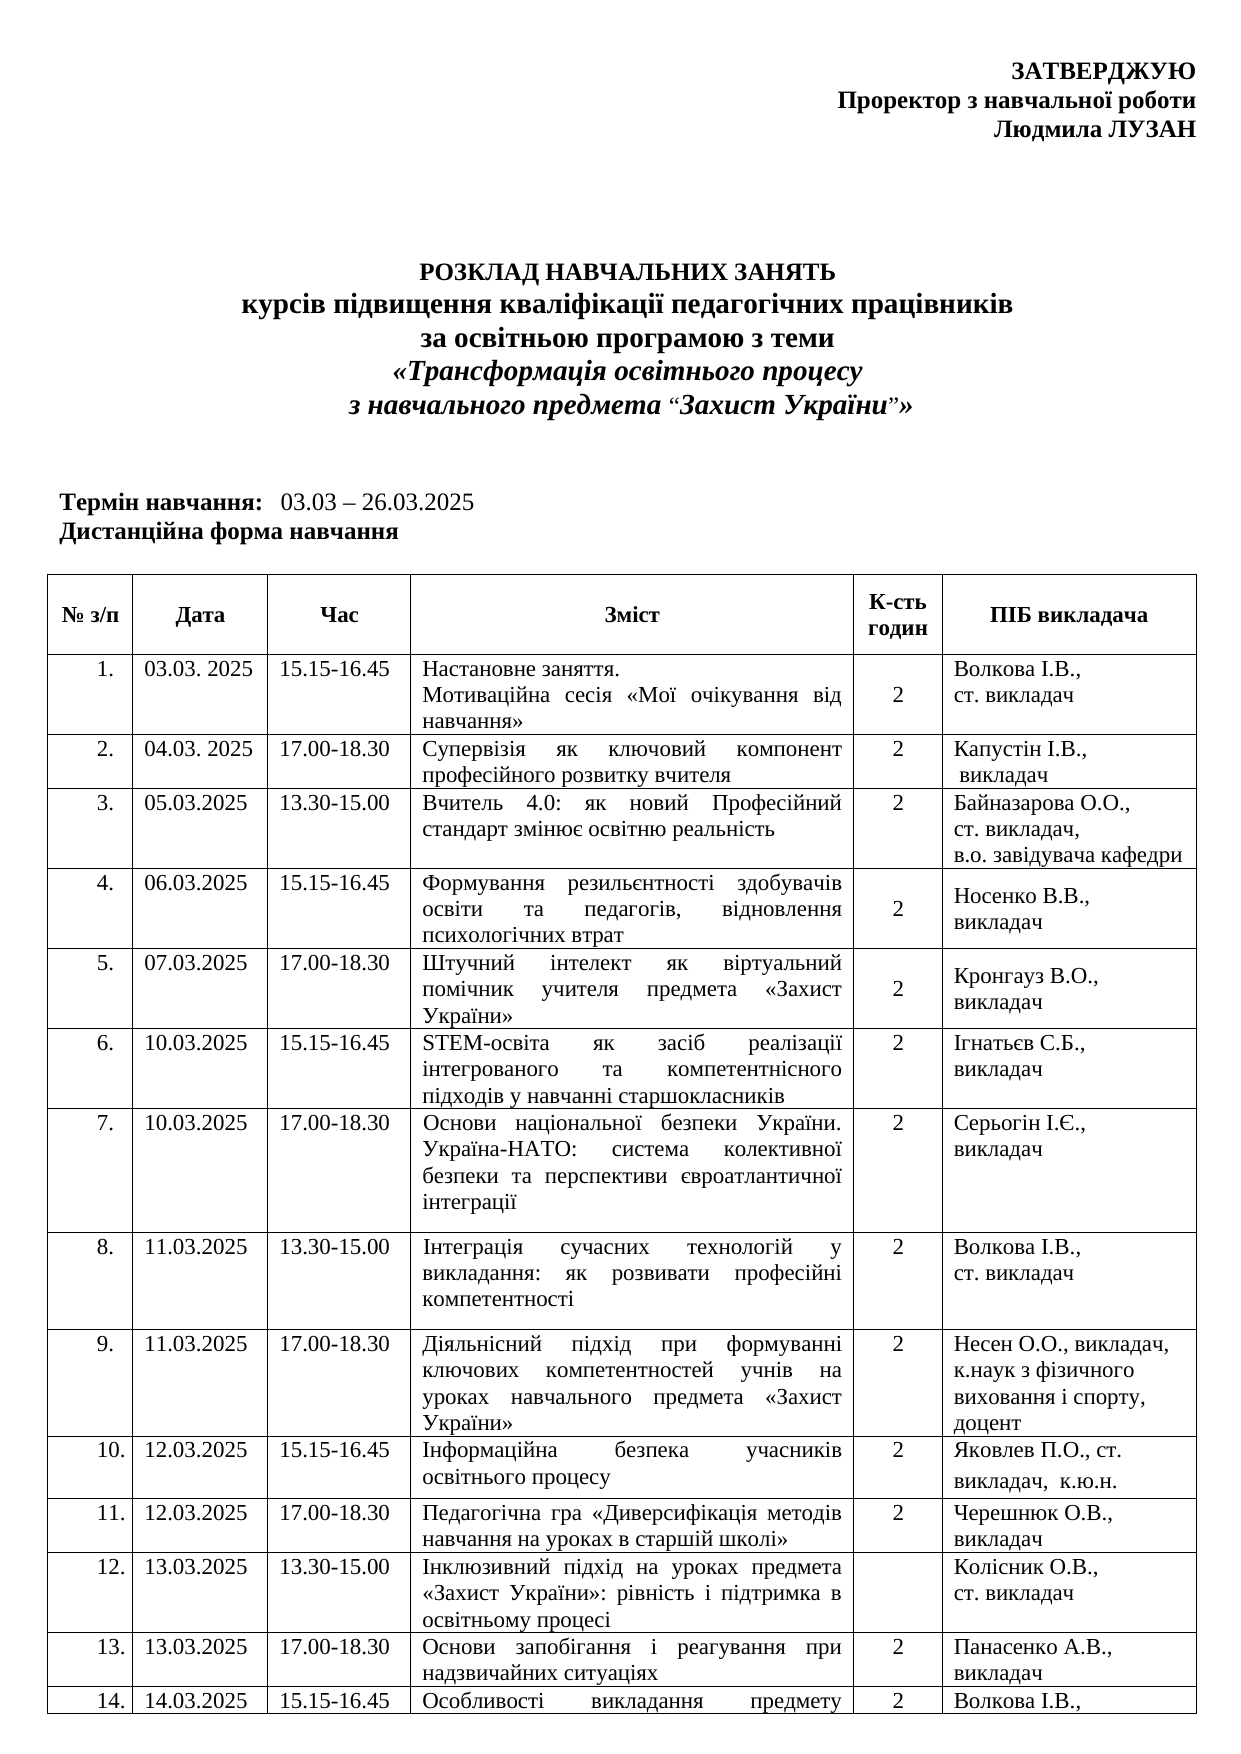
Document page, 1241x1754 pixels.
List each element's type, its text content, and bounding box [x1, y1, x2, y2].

text Людмила ЛУЗАН [723, 114, 1196, 142]
table_cell Діяльнісний підхід при формуванні ключових компетентностей учнів на уроках навчального предмета «Захист України» [411, 1330, 853, 1436]
table_cell Основи запобігання і реагування при надзвичайних ситуаціях [411, 1633, 853, 1686]
table_cell 2 [854, 1687, 942, 1713]
table_cell 2 [854, 655, 942, 734]
table_cell Байназарова О.О., ст. викладач, в.о. завідувача кафедри [943, 789, 1196, 868]
table_cell [48, 1029, 132, 1108]
table_cell 2 [854, 1330, 942, 1436]
table_header Зміст [411, 575, 853, 654]
table_cell Педагогічна гра «Диверсифікація методів навчання на уроках в старшій школі» [411, 1499, 853, 1552]
table_cell 13.30-15.00 [268, 1233, 410, 1329]
table_cell [48, 1499, 132, 1552]
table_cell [943, 1687, 1196, 1713]
table_cell [48, 1553, 132, 1632]
table_cell 10.03.2025 [133, 1109, 267, 1232]
table_cell [48, 1233, 132, 1329]
table_cell Капустін І.В., викладач [943, 735, 1196, 788]
table_cell 2 [854, 1499, 942, 1552]
table_cell Вчитель 4.0: як новий Професійний стандарт змінює освітню реальність [411, 789, 853, 868]
table_cell [48, 1633, 132, 1686]
table_cell Інклюзивний підхід на уроках предмета «Захист України»: рівність і підтримка в освітньому процесі [411, 1553, 853, 1632]
table_cell Несен О.О., викладач, к.наук з фізичного виховання і спорту, доцент [943, 1330, 1196, 1436]
table_cell 14.03.2025 [133, 1687, 267, 1713]
table_cell [48, 1437, 132, 1498]
table_cell 12.03.2025 [133, 1437, 267, 1498]
text Термін навчання: 03.03 – 26.03.2025 [59, 487, 1196, 516]
text РОЗКЛАД НАВЧАЛЬНИХ ЗАНЯТЬ [59, 257, 1196, 286]
table_header Дата [133, 575, 267, 654]
table_cell 2 [854, 949, 942, 1028]
table_cell 10.03.2025 [133, 1029, 267, 1108]
table_cell 17.00-18.30 [268, 1330, 410, 1436]
table_cell 2 [854, 789, 942, 868]
table_header К-сть годин [854, 575, 942, 654]
table_header ПІБ викладача [943, 575, 1196, 654]
table_cell Настановне заняття. Мотиваційна сесія «Мої очікування від навчання» [411, 655, 853, 734]
table_header № з/п [48, 575, 132, 654]
text ЗАТВЕРДЖУЮ [575, 56, 1196, 85]
table_cell 07.03.2025 [133, 949, 267, 1028]
table_cell [48, 1687, 132, 1713]
table_cell 05.03.2025 [133, 789, 267, 868]
text Проректор з навчальної роботи [575, 85, 1196, 114]
table_cell 15.15-16.45 [268, 655, 410, 734]
table_cell 2 [854, 1109, 942, 1232]
table_cell Супервізія як ключовий компонент професійного розвитку вчителя [411, 735, 853, 788]
table_cell Серьогін І.Є., викладач [943, 1109, 1196, 1232]
table_cell 17.00-18.30 [268, 1633, 410, 1686]
table_cell 13.03.2025 [133, 1553, 267, 1632]
table_cell 2 [854, 1437, 942, 1498]
table_cell 04.03. 2025 [133, 735, 267, 788]
table_cell [48, 869, 132, 948]
table_cell 17.00-18.30 [268, 1109, 410, 1232]
table_cell 2 [854, 735, 942, 788]
table_cell Колісник О.В., ст. викладач [943, 1553, 1196, 1632]
table_cell 13.30-15.00 [268, 789, 410, 868]
table_cell 15.15-16.45 [268, 869, 410, 948]
text за освітньою програмою з теми [59, 320, 1196, 353]
table_cell [48, 949, 132, 1028]
table_cell Кронгауз В.О., викладач [943, 949, 1196, 1028]
table_cell Штучний інтелект як віртуальний помічник учителя предмета «Захист України» [411, 949, 853, 1028]
table_cell 17.00-18.30 [268, 949, 410, 1028]
table_cell 11.03.2025 [133, 1330, 267, 1436]
table_cell 03.03. 2025 [133, 655, 267, 734]
text курсів підвищення кваліфікації педагогічних працівників [59, 286, 1196, 320]
text Дистанційна форма навчання [59, 516, 1196, 545]
table_cell 17.00-18.30 [268, 1499, 410, 1552]
table_cell Панасенко А.В., викладач [943, 1633, 1196, 1686]
table_cell Черешнюк О.В., викладач [943, 1499, 1196, 1552]
table_cell 15.15-16.45 [268, 1029, 410, 1108]
text «Трансформація освітнього процесу з навчального предмета “Захист України”» [59, 353, 1196, 454]
table_cell [48, 655, 132, 734]
table_cell [48, 1330, 132, 1436]
table_cell [854, 1553, 942, 1632]
table_cell Яковлев П.О., ст. викладач, к.ю.н. [943, 1437, 1196, 1498]
table_cell 13.03.2025 [133, 1633, 267, 1686]
table_cell 17.00-18.30 [268, 735, 410, 788]
table_cell 2 [854, 1633, 942, 1686]
table_cell 06.03.2025 [133, 869, 267, 948]
table_cell 2 [854, 1233, 942, 1329]
table_cell [48, 1109, 132, 1232]
table_cell Формування резильєнтності здобувачів освіти та педагогів, відновлення психологічних втрат [411, 869, 853, 948]
table_cell Волкова І.В., ст. викладач [943, 655, 1196, 734]
table_cell [48, 735, 132, 788]
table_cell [411, 1687, 853, 1713]
table_cell 13.30-15.00 [268, 1553, 410, 1632]
table_cell 12.03.2025 [133, 1499, 267, 1552]
table_cell 2 [854, 869, 942, 948]
table_cell Волкова І.В., ст. викладач [943, 1233, 1196, 1329]
table_cell Інтеграція сучасних технологій у викладання: як розвивати професійні компетентності [411, 1233, 853, 1329]
table_cell [48, 789, 132, 868]
table_cell 11.03.2025 [133, 1233, 267, 1329]
table_cell Основи національної безпеки України. Україна-НАТО: система колективної безпеки та перспективи євроатлантичної інтеграції [411, 1109, 853, 1232]
table_cell 15.15-16.45 [268, 1437, 410, 1498]
table_cell 2 [854, 1029, 942, 1108]
table_cell Ігнатьєв С.Б., викладач [943, 1029, 1196, 1108]
table_cell 15.15-16.45 [268, 1687, 410, 1713]
table_cell STEM-освіта як засіб реалізації інтегрованого та компетентнісного підходів у навчанні старшокласників [411, 1029, 853, 1108]
table_header Час [268, 575, 410, 654]
table_cell Носенко В.В., викладач [943, 869, 1196, 948]
table_cell Інформаційна безпека учасників освітнього процесу [411, 1437, 853, 1498]
